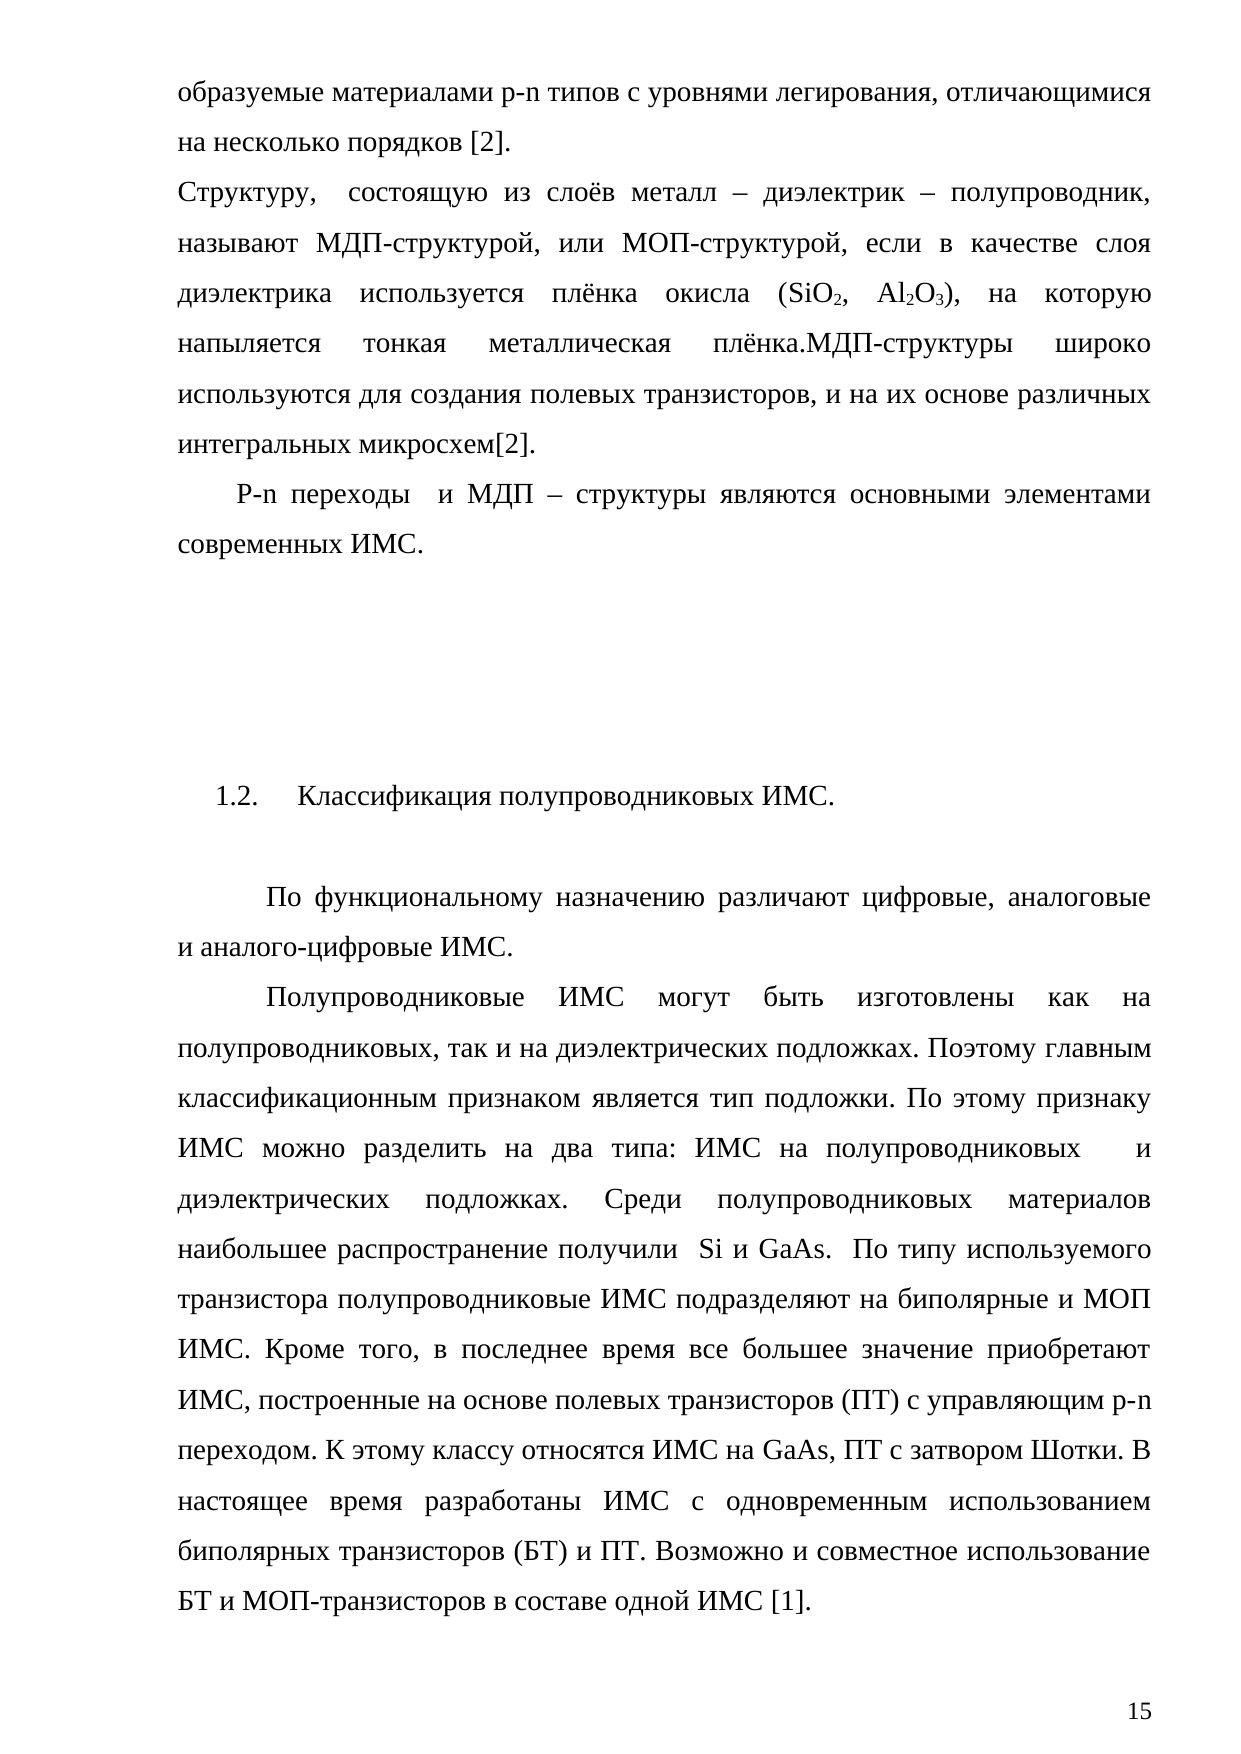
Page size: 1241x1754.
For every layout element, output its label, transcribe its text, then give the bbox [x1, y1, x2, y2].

text Полупроводниковые ИМС могут быть изготовлены как на полупроводниковых, так и на диэлектрических подложках. Поэтому главным классификационным признаком является тип подложки. По этому признаку ИМС можно разделить на два типа: ИМС на полупроводниковых и диэлектрических подложках. Среди полупроводниковых материалов наибольшее распространение получили Si и GaAs. По типу используемого транзистора полупроводниковые ИМС подразделяют на биполярные и МОП ИМС. Кроме того, в последнее время все большее значение приобретают ИМС, построенные на основе полевых транзисторов (ПТ) с управляющим р-n переходом. К этому классу относятся ИМС на GaAs, ПТ с затвором Шотки. В настоящее время разработаны ИМС с одновременным использованием биполярных транзисторов (БТ) и ПТ. Возможно и совместное использование БТ и МОП-транзисторов в составе одной ИМС [1]. [177, 979, 1152, 1617]
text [177, 74, 1152, 158]
text По функциональному назначению различают цифровые, аналоговые и аналого-цифровые ИМС. [177, 879, 1152, 963]
list Классификация полупроводниковых ИМС. [215, 778, 1152, 812]
text Структуру, состоящую из слоёв металл – диэлектрик – полупроводник, называют МДП-структурой, или МОП-структурой, если в качестве слоя диэлектрика используется плёнка окисла (SiO2, Al2O3), на которую напыляется тонкая металлическая плёнка.МДП-структуры широко используются для создания полевых транзисторов, и на их основе различных интегральных микросхем[2]. [177, 174, 1152, 459]
text Р-n переходы и МДП – структуры являются основными элементами современных ИМС. [177, 476, 1152, 560]
